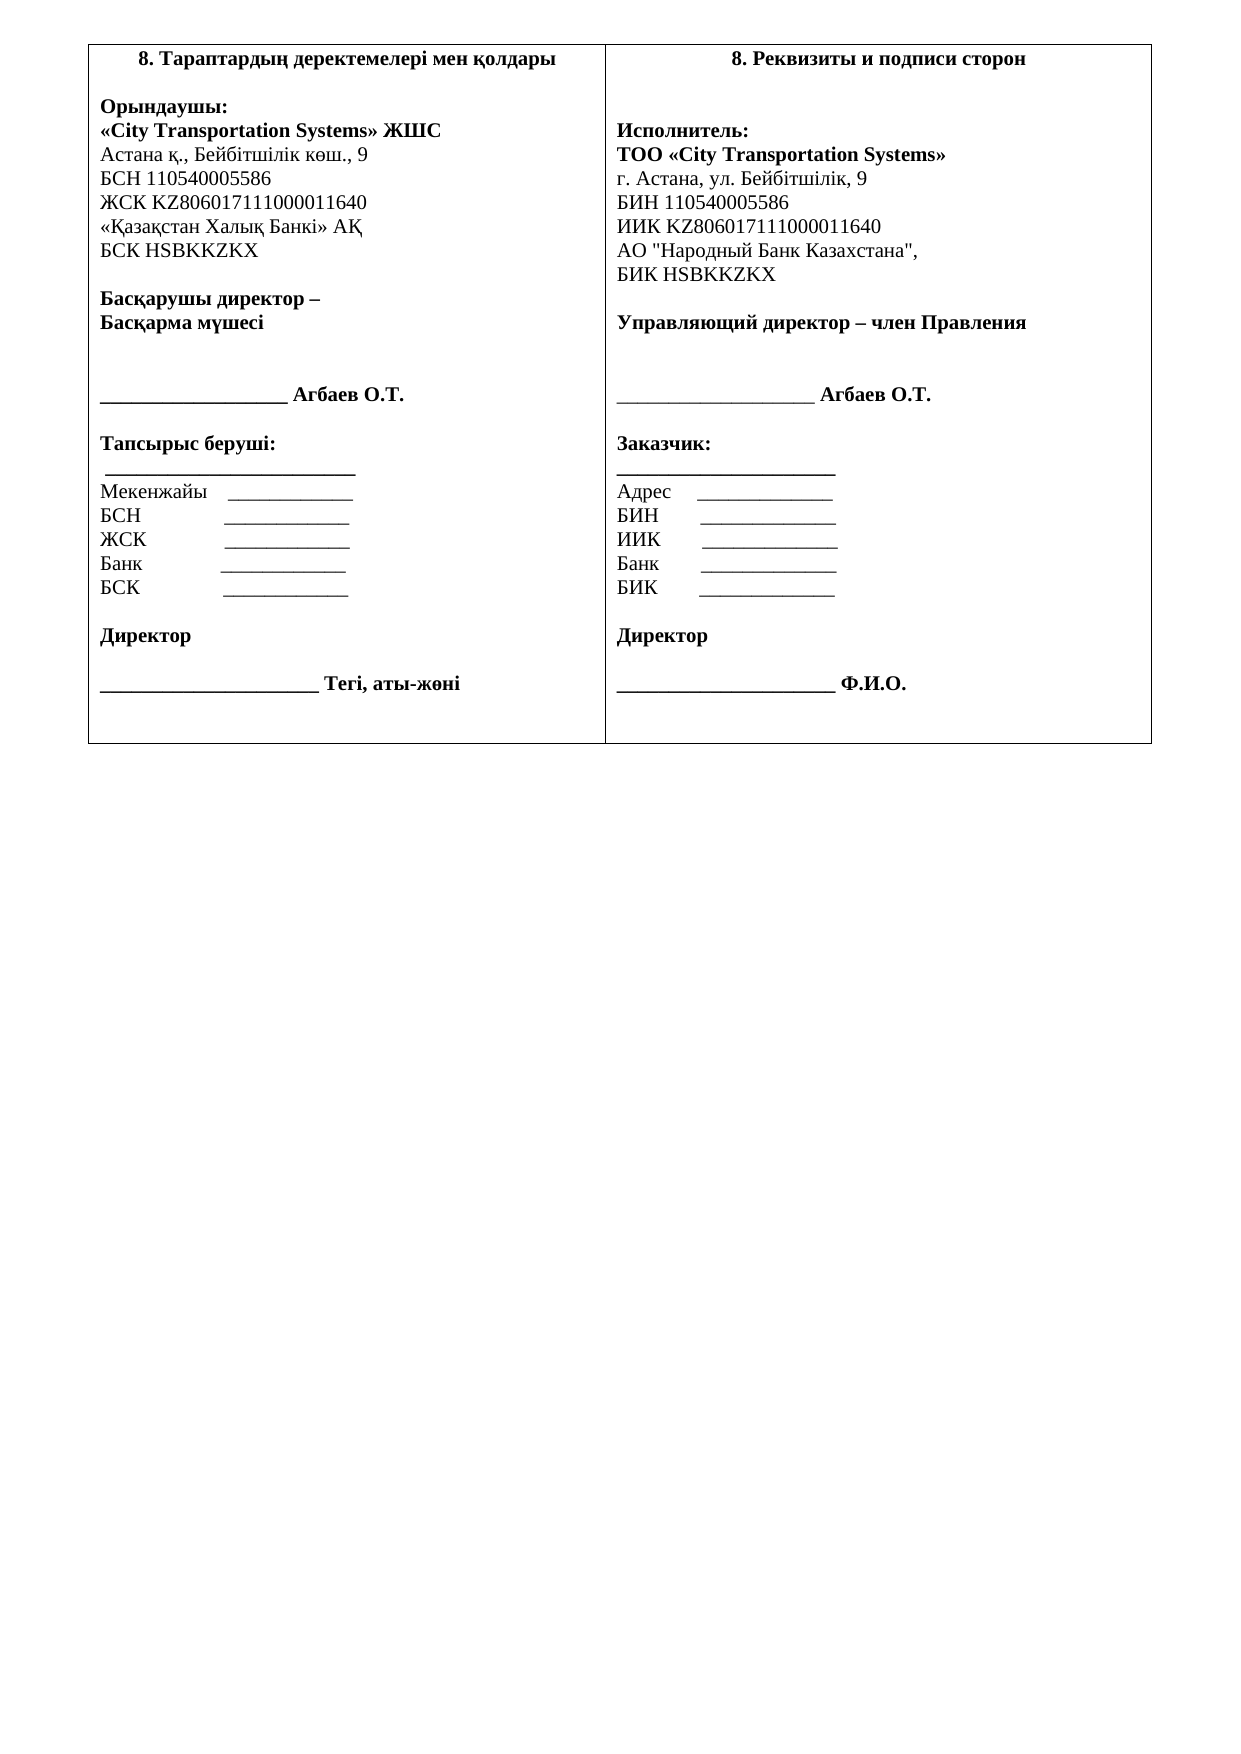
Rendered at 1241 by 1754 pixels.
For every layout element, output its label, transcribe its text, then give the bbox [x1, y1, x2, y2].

table_cell 8. Тараптардың деректемелері мен қолдары Орындаушы: «City Transportation Systems» ЖШС Астана қ., Бейбітшілік көш., 9 БСН 110540005586 ЖСК KZ806017111000011640 «Қазақстан Халық Банкі» АҚ БСК HSBKKZKX Басқарушы директор – Басқарма мүшесі __________________ Агбаев О.Т. Тапсырыс беруші: ________________________ Мекенжайы ____________ БСН ____________ ЖСК ____________ Банк ____________ БСК ____________ Директор _____________________ Тегі, аты-жөні [89, 45, 605, 743]
table_cell 8. Реквизиты и подписи сторон Исполнитель: ТОО «City Transportation Systems» г. Астана, ул. Бейбітшілік, 9 БИН 110540005586 ИИК KZ806017111000011640 АО "Народный Банк Казахстана", БИК HSBKKZKX Управляющий директор – член Правления ___________________ Агбаев О.Т. Заказчик: _____________________ Адрес _____________ БИН _____________ ИИК _____________ Банк _____________ БИК _____________ Директор _____________________ Ф.И.О. [606, 45, 1151, 743]
